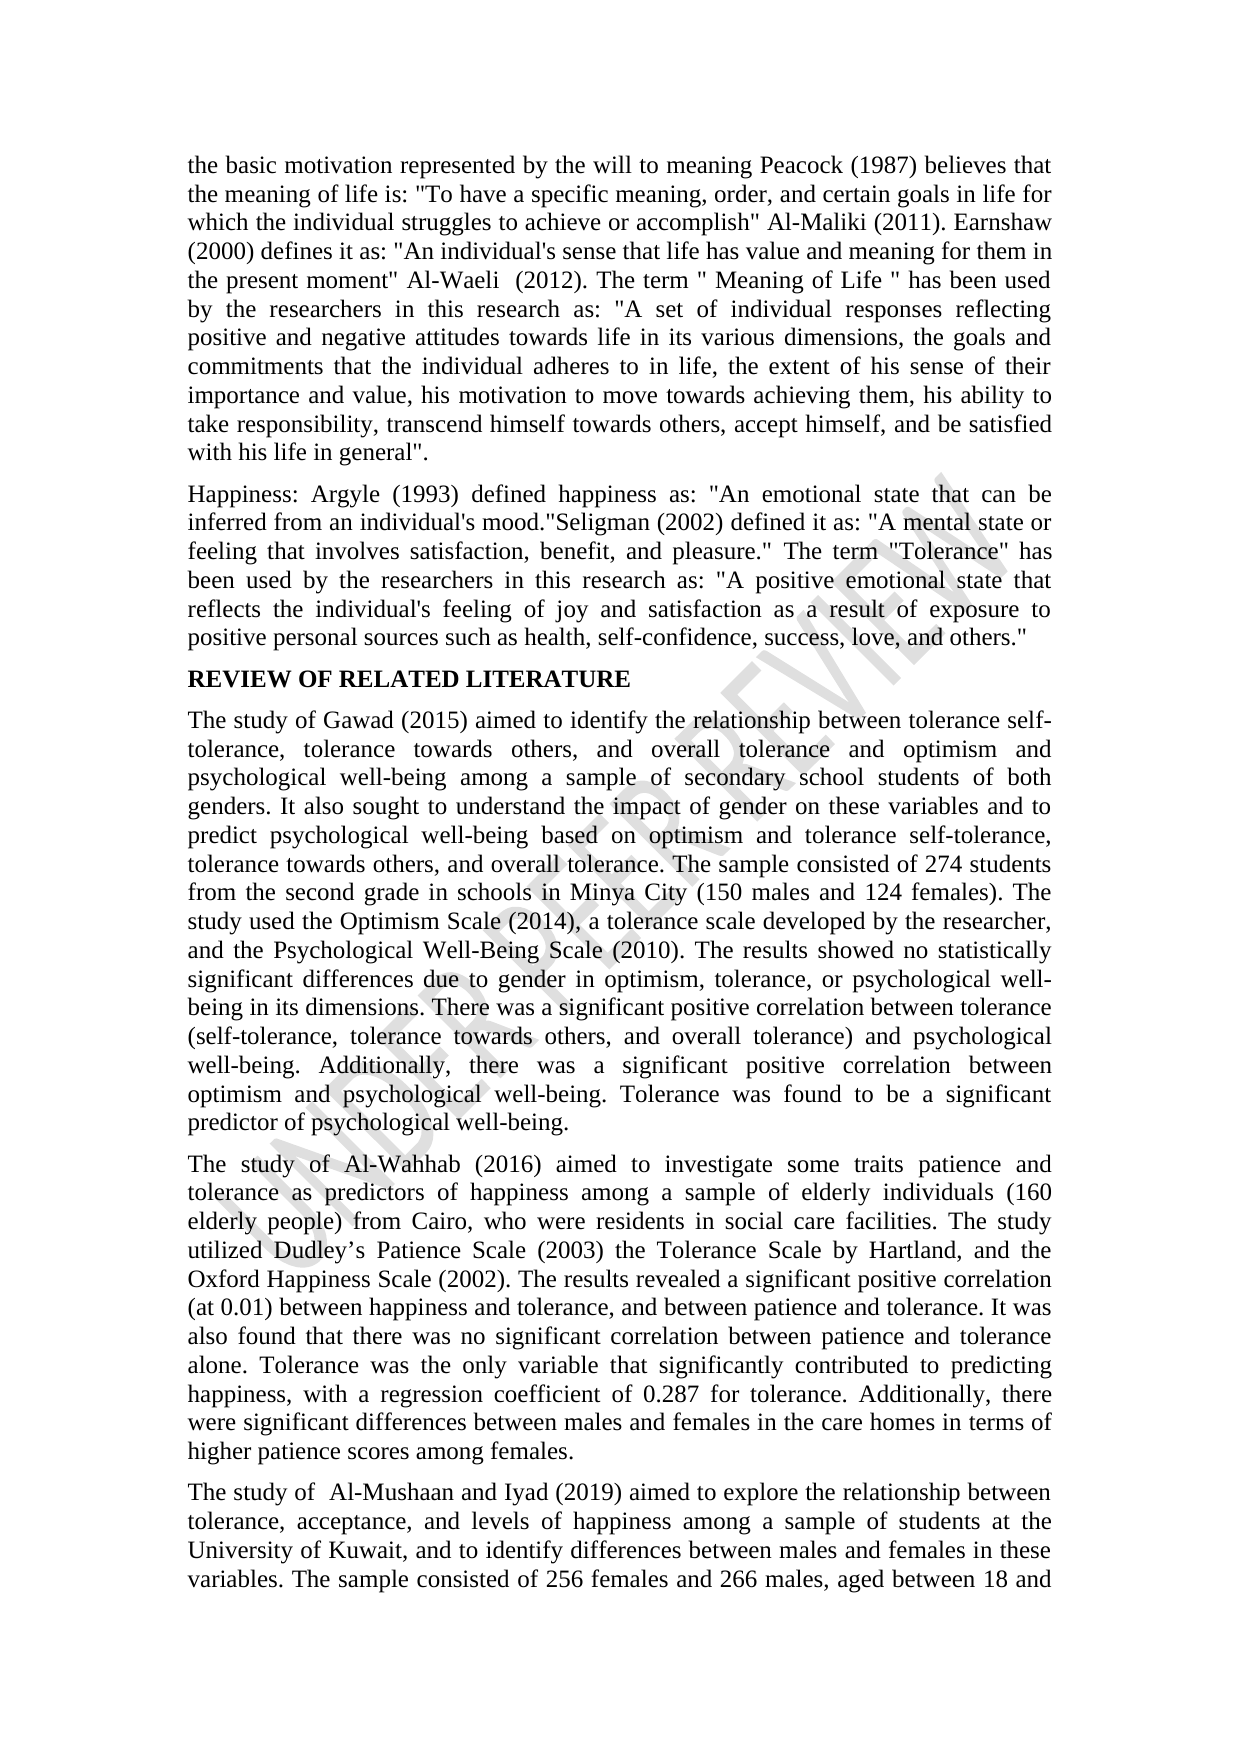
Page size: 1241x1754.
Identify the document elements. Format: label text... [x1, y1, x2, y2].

text The study of Al-Wahhab (2016) aimed to investigate some traits patience and tolerance as predictors of happiness among a sample of elderly individuals (160 elderly people) from Cairo, who were residents in social care facilities. The study utilized Dudley’s Patience Scale (2003) the Tolerance Scale by Hartland, and the Oxford Happiness Scale (2002). The results revealed a significant positive correlation (at 0.01) between happiness and tolerance, and between patience and tolerance. It was also found that there was no significant correlation between patience and tolerance alone. Tolerance was the only variable that significantly contributed to predicting happiness, with a regression coefficient of 0.287 for tolerance. Additionally, there were significant differences between males and females in the care homes in terms of higher patience scores among females. [187, 1149, 1053, 1465]
text REVIEW OF RELATED LITERATURE [187, 664, 1053, 692]
text The study of Gawad (2015) aimed to identify the relationship between tolerance self-tolerance, tolerance towards others, and overall tolerance and optimism and psychological well-being among a sample of secondary school students of both genders. It also sought to understand the impact of gender on these variables and to predict psychological well-being based on optimism and tolerance self-tolerance, tolerance towards others, and overall tolerance. The sample consisted of 274 students from the second grade in schools in Minya City (150 males and 124 females). The study used the Optimism Scale (2014), a tolerance scale developed by the researcher, and the Psychological Well-Being Scale (2010). The results showed no statistically significant differences due to gender in optimism, tolerance, or psychological well-being in its dimensions. There was a significant positive correlation between tolerance (self-tolerance, tolerance towards others, and overall tolerance) and psychological well-being. Additionally, there was a significant positive correlation between optimism and psychological well-being. Tolerance was found to be a significant predictor of psychological well-being. [187, 705, 1053, 1136]
text Happiness: Argyle (1993) defined happiness as: "An emotional state that can be inferred from an individual's mood."Seligman (2002) defined it as: "A mental state or feeling that involves satisfaction, benefit, and pleasure." The term "Tolerance" has been used by the researchers in this research as: "A positive emotional state that reflects the individual's feeling of joy and satisfaction as a result of exposure to positive personal sources such as health, self-confidence, success, love, and others." [187, 479, 1053, 651]
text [187, 150, 1053, 466]
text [187, 1477, 1053, 1592]
